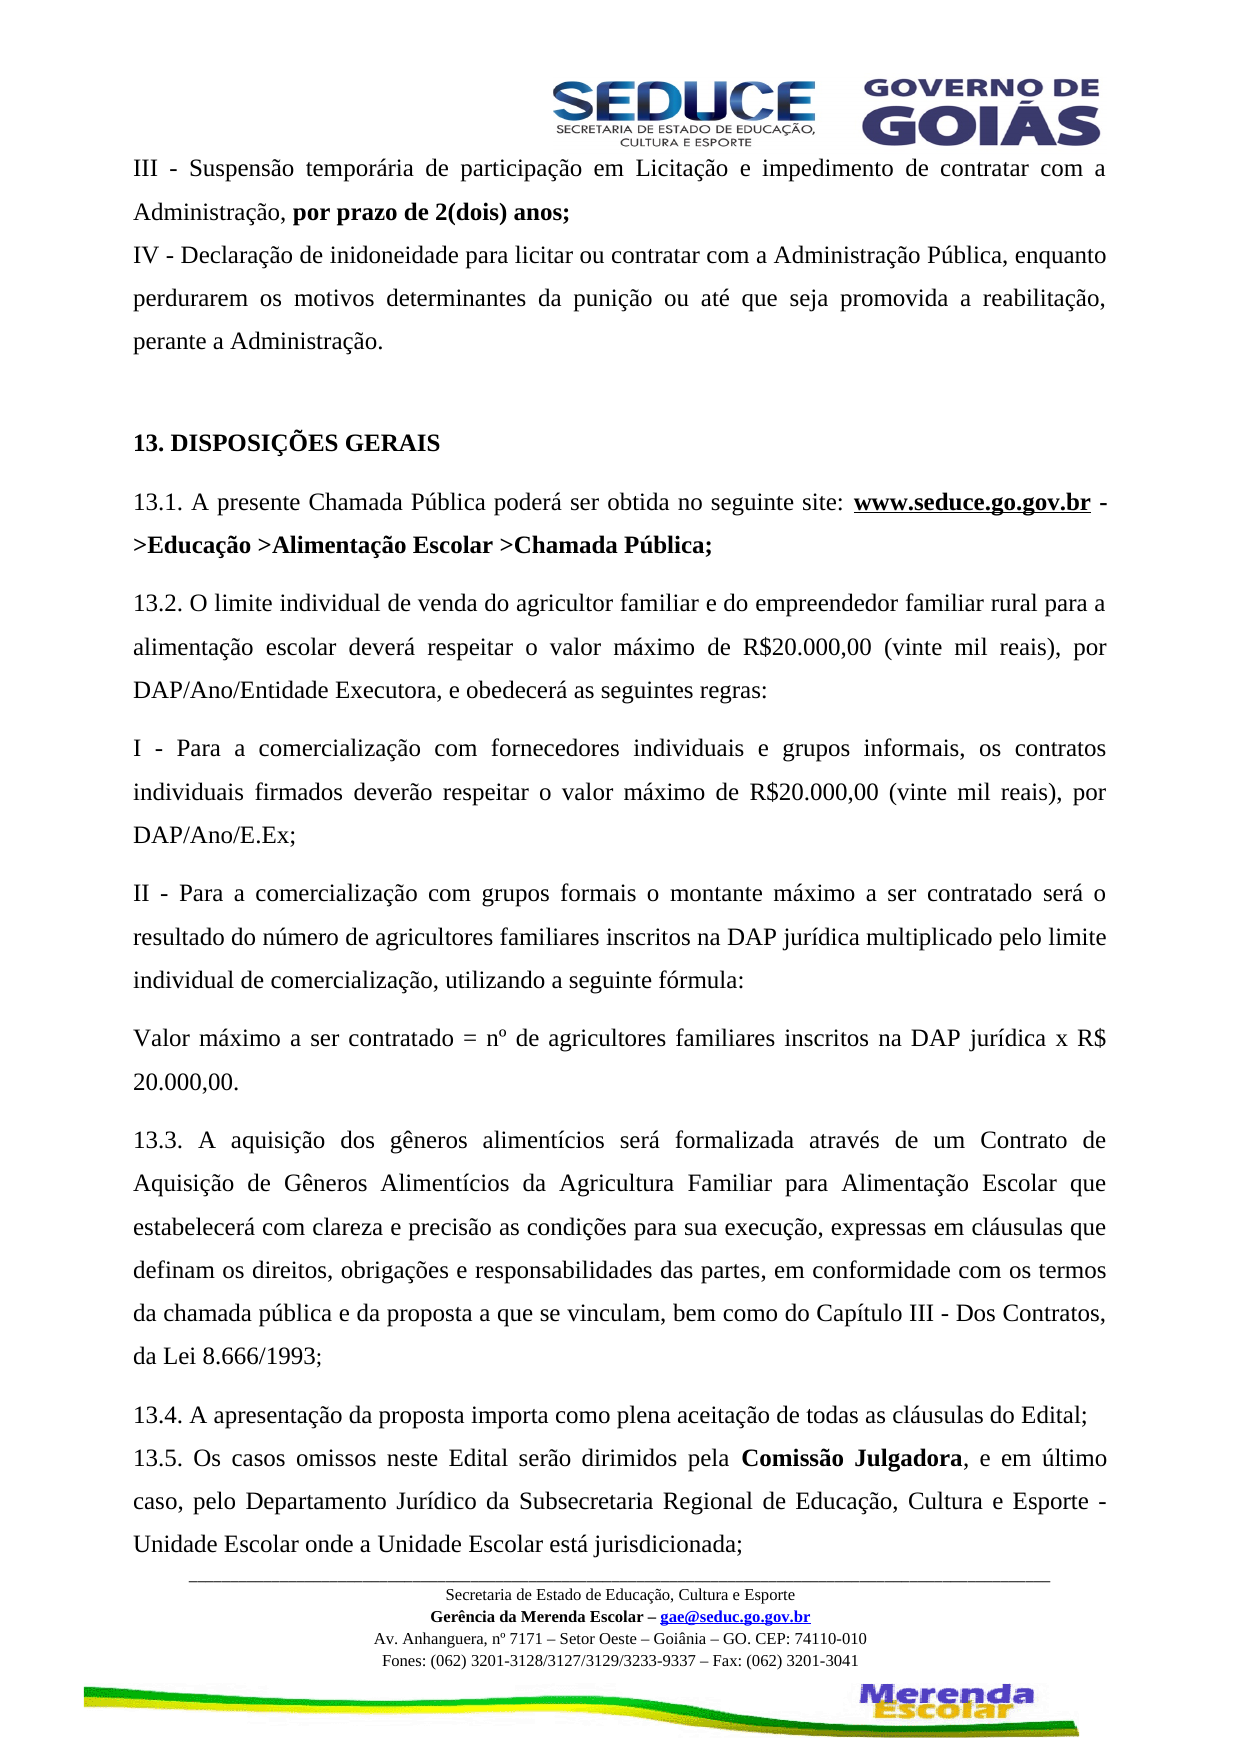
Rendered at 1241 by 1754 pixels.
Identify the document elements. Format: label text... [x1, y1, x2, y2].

text III - Suspensão temporária de participação em Licitação e impedimento de contratar com a Administração, por prazo de 2(dois) anos; [133, 153, 1107, 225]
text Valor máximo a ser contratado = nº de agricultores familiares inscritos na DAP jurídica x R$ 20.000,00. [133, 1023, 1107, 1095]
text 13.5. Os casos omissos neste Edital serão dirimidos pela Comissão Julgadora, e em último caso, pelo Departamento Jurídico da Subsecretaria Regional de Educação, Cultura e Esporte - Unidade Escolar onde a Unidade Escolar está jurisdicionada; [133, 1443, 1107, 1558]
text 13. DISPOSIÇÕES GERAIS [133, 428, 1107, 457]
text II - Para a comercialização com grupos formais o montante máximo a ser contratado será o resultado do número de agricultores familiares inscritos na DAP jurídica multiplicado pelo limite individual de comercialização, utilizando a seguinte fórmula: [133, 878, 1107, 993]
text 13.4. A apresentação da proposta importa como plena aceitação de todas as cláusulas do Edital; [133, 1400, 1107, 1428]
text 13.3. A aquisição dos gêneros alimentícios será formalizada através de um Contrato de Aquisição de Gêneros Alimentícios da Agricultura Familiar para Alimentação Escolar que estabelecerá com clareza e precisão as condições para sua execução, expressas em cláusulas que definam os direitos, obrigações e responsabilidades das partes, em conformidade com os termos da chamada pública e da proposta a que se vinculam, bem como do Capítulo III - Dos Contratos, da Lei 8.666/1993; [133, 1125, 1107, 1370]
text IV - Declaração de inidoneidade para licitar ou contratar com a Administração Pública, enquanto perdurarem os motivos determinantes da punição ou até que seja promovida a reabilitação, perante a Administração. [133, 240, 1107, 355]
text I - Para a comercialização com fornecedores individuais e grupos informais, os contratos individuais firmados deverão respeitar o valor máximo de R$20.000,00 (vinte mil reais), por DAP/Ano/E.Ex; [133, 733, 1107, 848]
picture [552, 73, 1108, 154]
text 13.2. O limite individual de venda do agricultor familiar e do empreendedor familiar rural para a alimentação escolar deverá respeitar o valor máximo de R$20.000,00 (vinte mil reais), por DAP/Ano/Entidade Executora, e obedecerá as seguintes regras: [133, 588, 1107, 703]
text 13.1. A presente Chamada Pública poderá ser obtida no seguinte site: www.seduce.go.gov.br ->Educação >Alimentação Escolar >Chamada Pública; [133, 487, 1107, 558]
